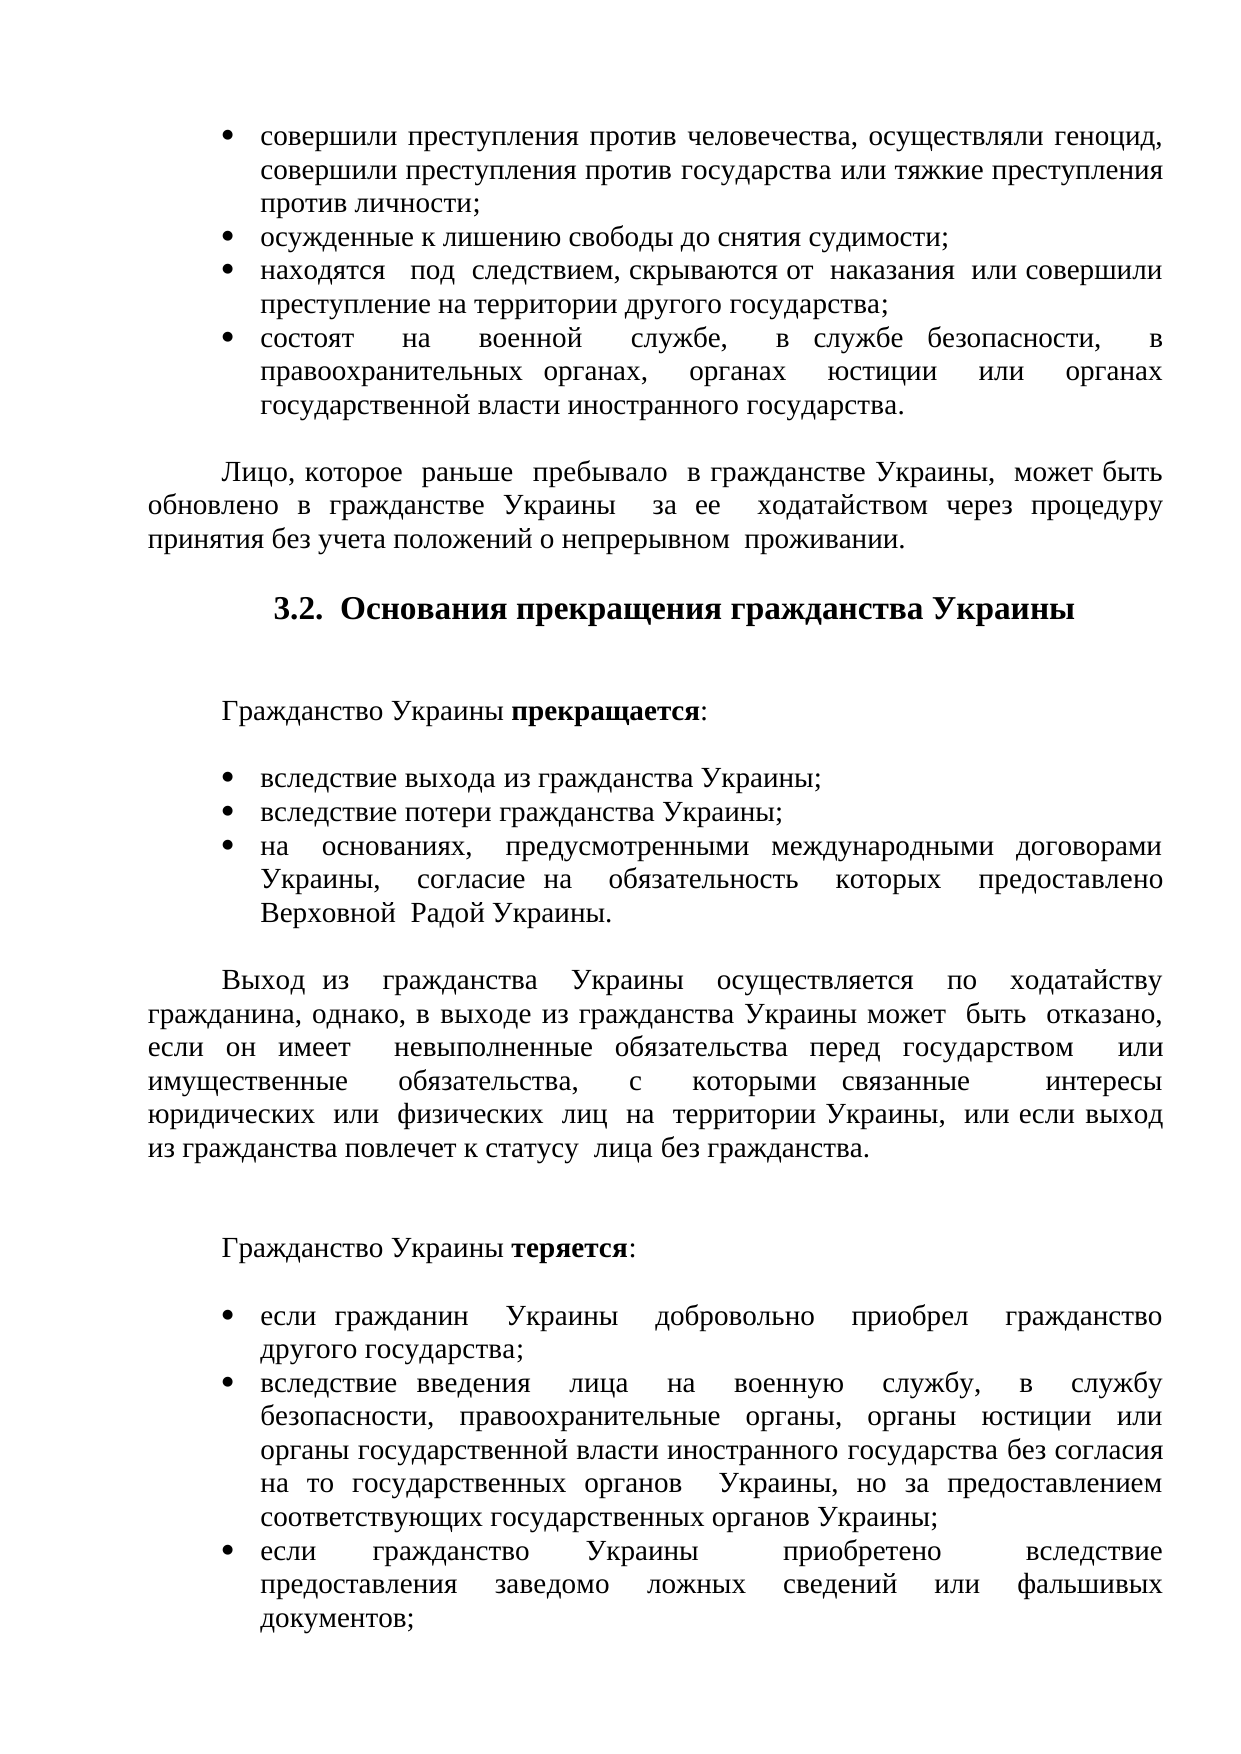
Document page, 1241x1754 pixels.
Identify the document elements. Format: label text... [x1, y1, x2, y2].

list если гражданство Украины приобретено вследствие предоставления заведомо ложных сведений или фальшивых документов; [223, 1533, 1163, 1633]
subtitle 3.2. Основания прекращения гражданства Украины [185, 588, 1163, 626]
text Гражданство Украины теряется: [148, 1231, 1163, 1264]
list вследствие введения лица на военную службу, в службу безопасности, правоохранительные органы, органы юстиции или органы государственной власти иностранного государства без согласия на то государственных органов Украины, но за предоставлением соответствующих государственных органов Украины; [223, 1365, 1163, 1533]
list вследствие выхода из гражданства Украины; [223, 761, 1163, 794]
text Выход из гражданства Украины осуществляется по ходатайству гражданина, однако, в выходе из гражданства Украины может быть отказано, если он имеет невыполненные обязательства перед государством или имущественные обязательства, с которыми связанные интересы юридических или физических лиц на территории Украины, или если выход из гражданства повлечет к статусу лица без гражданства. [148, 962, 1163, 1163]
list вследствие потери гражданства Украины; [223, 794, 1163, 828]
list находятся под следствием, скрываются от наказания или совершили преступление на территории другого государства; [223, 252, 1163, 320]
text Гражданство Украины прекращается: [148, 693, 1163, 727]
list если гражданин Украины добровольно приобрел гражданство другого государства; [223, 1298, 1163, 1365]
list состоят на военной службе, в службе безопасности, в правоохранительных органах, органах юстиции или органах государственной власти иностранного государства. [223, 320, 1163, 420]
list совершили преступления против человечества, осуществляли геноцид, совершили преступления против государства или тяжкие преступления против личности; [223, 118, 1163, 219]
list на основаниях, предусмотренными международными договорами Украины, согласие на обязательность которых предоставлено Верховной Радой Украины. [223, 828, 1163, 929]
list осужденные к лишению свободы до снятия судимости; [223, 219, 1163, 252]
text Лицо, которое раньше пребывало в гражданстве Украины, может быть обновлено в гражданстве Украины за ее ходатайством через процедуру принятия без учета положений о непрерывном проживании. [148, 454, 1163, 554]
